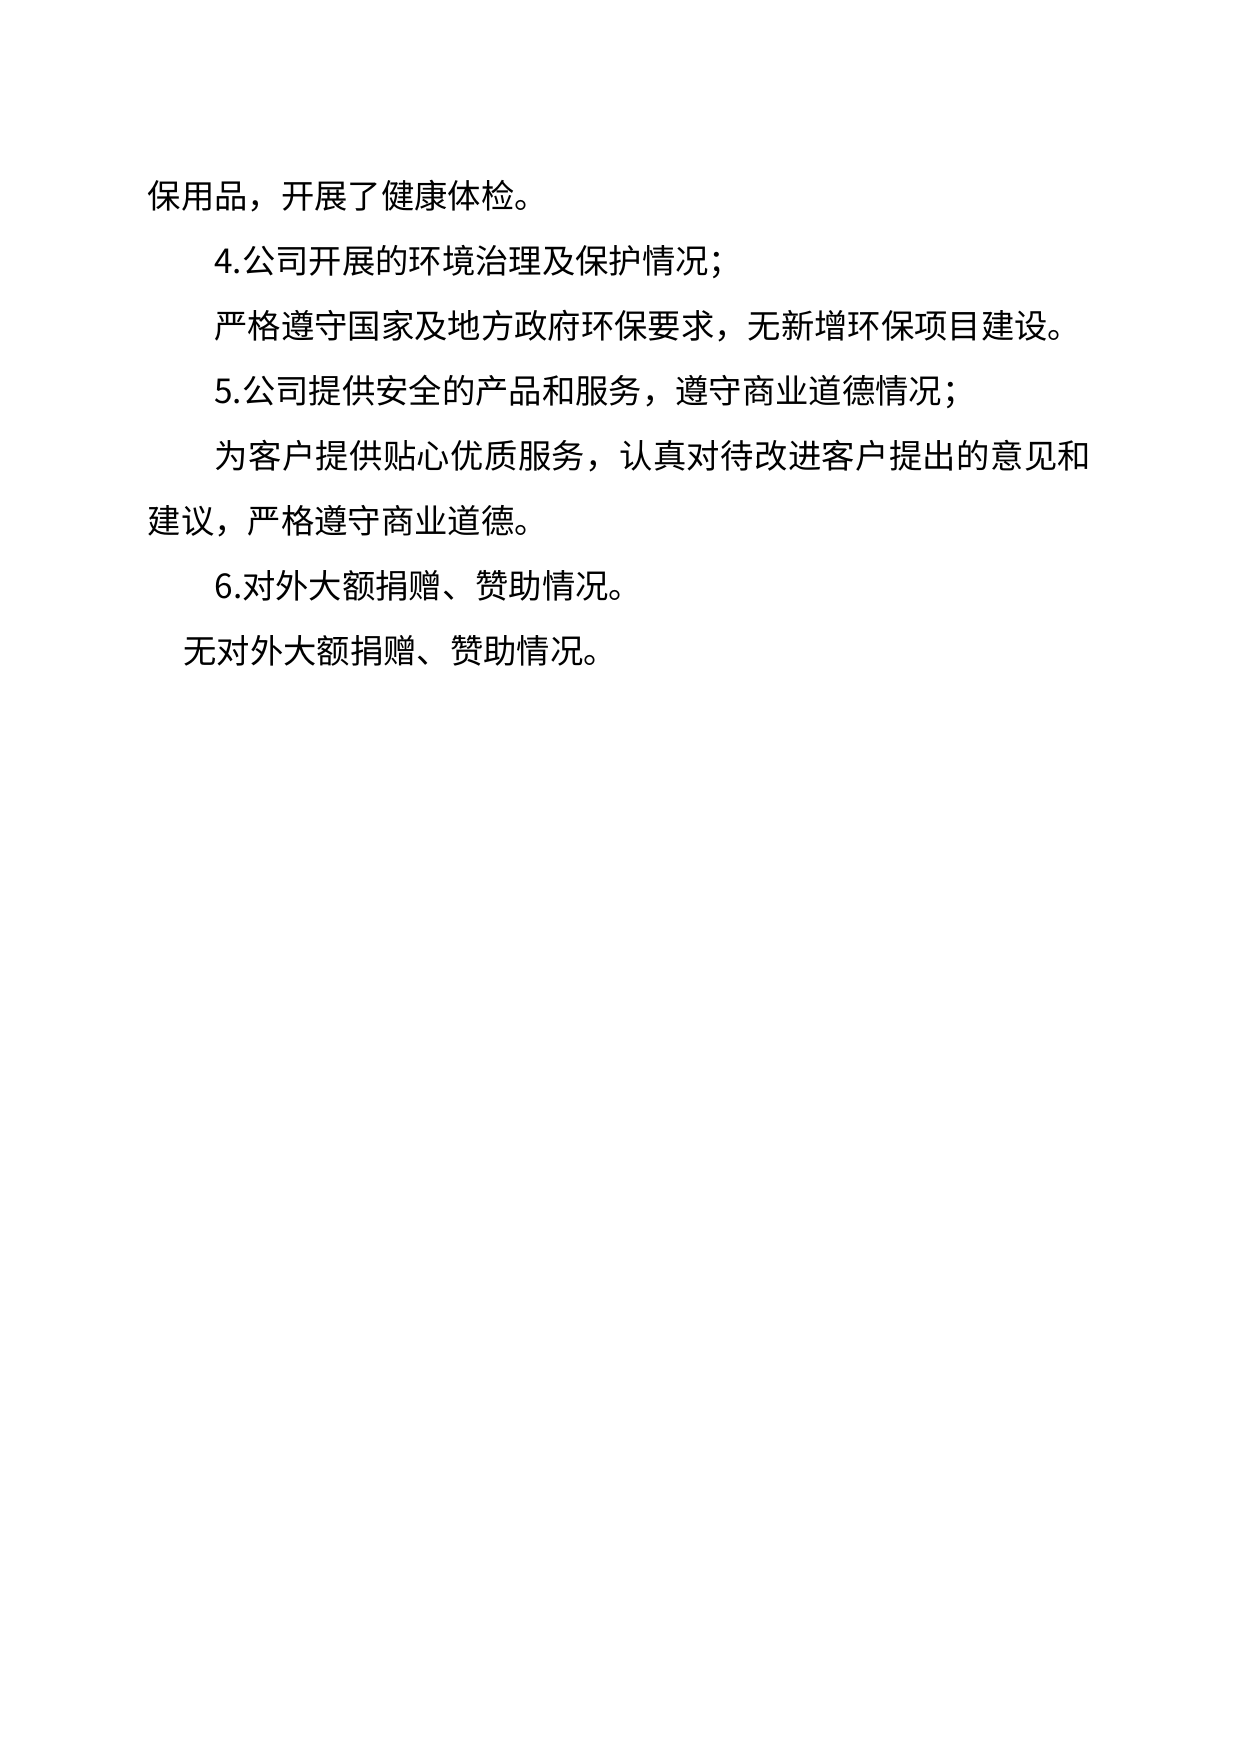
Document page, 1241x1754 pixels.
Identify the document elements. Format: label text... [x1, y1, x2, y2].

list 5.公司提供安全的产品和服务，遵守商业道德情况； [214, 357, 1093, 422]
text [148, 162, 1093, 227]
subtitle 6.对外大额捐赠、赞助情况。 [148, 552, 1093, 617]
list 为客户提供贴心优质服务，认真对待改进客户提出的意见和建议，严格遵守商业道德。 [148, 422, 1093, 552]
text 4.公司开展的环境治理及保护情况； 严格遵守国家及地方政府环保要求，无新增环保项目建设。 [214, 227, 1093, 357]
text 无对外大额捐赠、赞助情况。 [148, 617, 1093, 682]
